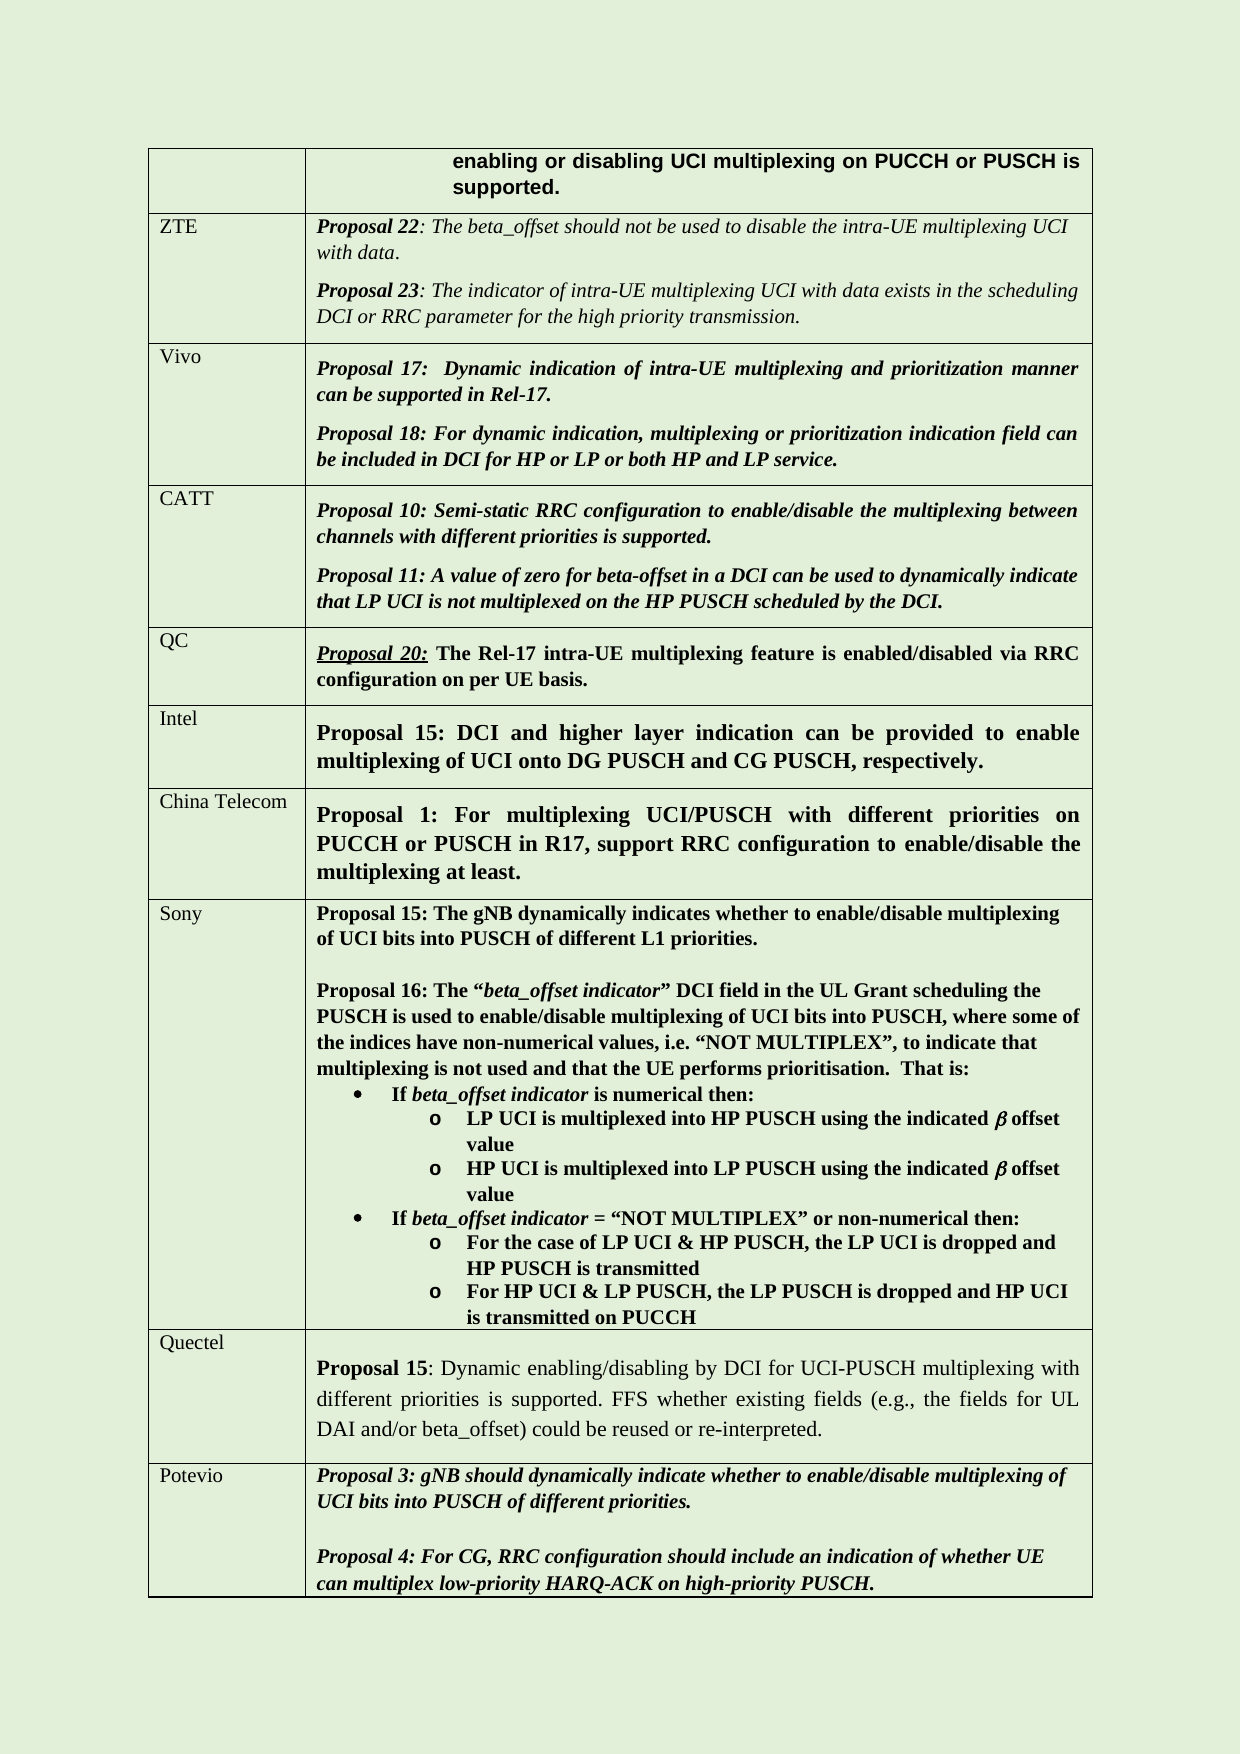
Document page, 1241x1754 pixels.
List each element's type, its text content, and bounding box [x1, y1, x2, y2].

table_cell Proposal 20: The Rel-17 intra-UE multiplexing feature is enabled/disabled via RRC configuration on per UE basis. [306, 628, 1092, 705]
table_cell Proposal 3: gNB should dynamically indicate whether to enable/disable multiplexing of UCI bits into PUSCH of different priorities. Proposal 4: For CG, RRC configuration should include an indication of whether UE can multiplex low-priority HARQ-ACK on high-priority PUSCH. [306, 1464, 1092, 1596]
table_cell Intel [149, 706, 305, 788]
table_cell Proposal 15: DCI and higher layer indication can be provided to enable multiplexing of UCI onto DG PUSCH and CG PUSCH, respectively. [306, 706, 1092, 788]
table_cell QC [149, 628, 305, 705]
table_cell Sony [149, 900, 305, 1329]
table_cell Proposal 10: Semi-static RRC configuration to enable/disable the multiplexing between channels with different priorities is supported. Proposal 11: A value of zero for beta-offset in a DCI can be used to dynamically indicate that LP UCI is not multiplexed on the HP PUSCH scheduled by the DCI. [306, 486, 1092, 627]
table_cell China Telecom [149, 789, 305, 899]
table_cell Proposal 1: For multiplexing UCI/PUSCH with different priorities on PUCCH or PUSCH in R17, support RRC configuration to enable/disable the multiplexing at least. [306, 789, 1092, 899]
table_cell Quectel [149, 1330, 305, 1462]
table_cell Proposal 15: The gNB dynamically indicates whether to enable/disable multiplexing of UCI bits into PUSCH of different L1 priorities. Proposal 16: The “beta_offset indicator” DCI field in the UL Grant scheduling the PUSCH is used to enable/disable multiplexing of UCI bits into PUSCH, where some of the indices have non-numerical values, i.e. “NOT MULTIPLEX”, to indicate that multiplexing is not used and that the UE performs prioritisation. That is: If beta_offset indicator is numerical then: LP UCI is multiplexed into HP PUSCH using the indicated  offset value HP UCI is multiplexed into LP PUSCH using the indicated  offset value If beta_offset indicator = “NOT MULTIPLEX” or non-numerical then: For the case of LP UCI & HP PUSCH, the LP UCI is dropped and HP PUSCH is transmitted For HP UCI & LP PUSCH, the LP PUSCH is dropped and HP UCI is transmitted on PUCCH [306, 900, 1092, 1329]
table_cell CATT [149, 486, 305, 627]
table_cell E/// [149, 149, 305, 213]
table_cell ZTE [149, 214, 305, 343]
table_cell Proposal 17: Dynamic indication of intra-UE multiplexing and prioritization manner can be supported in Rel-17. Proposal 18: For dynamic indication, multiplexing or prioritization indication field can be included in DCI for HP or LP or both HP and LP service. [306, 344, 1092, 485]
table_cell Vivo [149, 344, 305, 485]
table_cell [306, 149, 1092, 213]
table_cell Proposal 22: The beta_offset should not be used to disable the intra-UE multiplexing UCI with data. Proposal 23: The indicator of intra-UE multiplexing UCI with data exists in the scheduling DCI or RRC parameter for the high priority transmission. [306, 214, 1092, 343]
table_cell Potevio [149, 1464, 305, 1596]
table_cell Proposal 15: Dynamic enabling/disabling by DCI for UCI-PUSCH multiplexing with different priorities is supported. FFS whether existing fields (e.g., the fields for UL DAI and/or beta_offset) could be reused or re-interpreted. [306, 1330, 1092, 1462]
